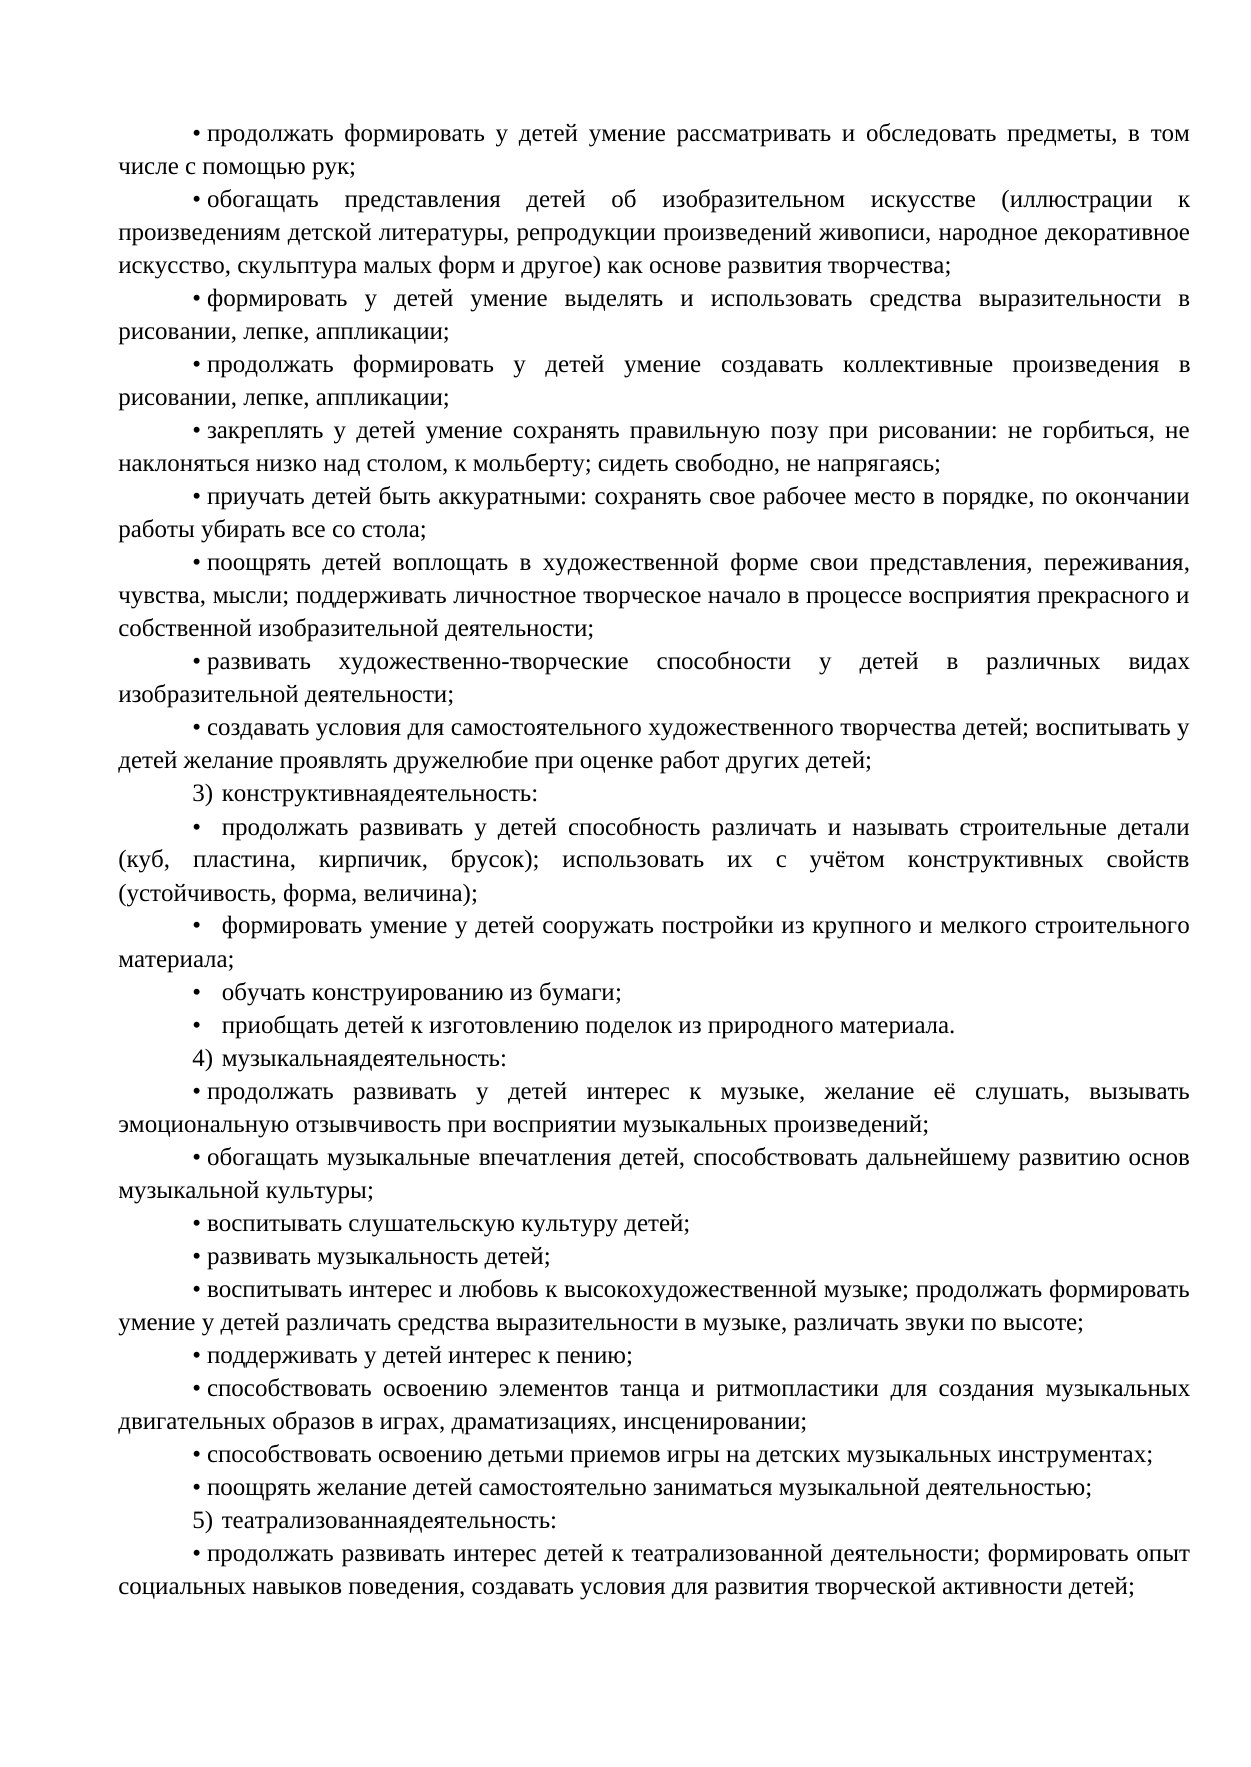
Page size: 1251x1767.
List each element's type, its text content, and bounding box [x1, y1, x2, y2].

list формировать умение у детей сооружать постройки из крупного и мелкого строительного материала; [118, 911, 1191, 972]
list поощрять детей воплощать в художественной форме свои представления, переживания, чувства, мысли; поддерживать личностное творческое начало в процессе восприятия прекрасного и собственной изобразительной деятельности; [118, 547, 1191, 642]
list закреплять у детей умение сохранять правильную позу при рисовании: не горбиться, не наклоняться низко над столом, к мольберту; сидеть свободно, не напрягаясь; [118, 415, 1191, 477]
list обучать конструированию из бумаги; [118, 977, 1191, 1005]
list продолжать формировать у детей умение рассматривать и обследовать предметы, в том числе с помощью рук; [118, 118, 1191, 180]
list развивать музыкальность детей; [118, 1241, 1191, 1269]
list продолжать развивать интерес детей к театрализованной деятельности; формировать опыт социальных навыков поведения, создавать условия для развития творческой активности детей; [118, 1538, 1191, 1600]
list способствовать освоению детьми приемов игры на детских музыкальных инструментах; [118, 1439, 1191, 1468]
list обогащать представления детей об изобразительном искусстве (иллюстрации к произведениям детской литературы, репродукции произведений живописи, народное декоративное искусство, скульптура малых форм и другое) как основе развития творчества; [118, 184, 1191, 279]
list поощрять желание детей самостоятельно заниматься музыкальной деятельностью; [118, 1472, 1191, 1501]
list формировать у детей умение выделять и использовать средства выразительности в рисовании, лепке, аппликации; [118, 283, 1191, 345]
list способствовать освоению элементов танца и ритмопластики для создания музыкальных двигательных образов в играх, драматизациях, инсценировании; [118, 1373, 1191, 1435]
list музыкальнаядеятельность: [118, 1043, 1191, 1071]
list продолжать развивать у детей интерес к музыке, желание её слушать, вызывать эмоциональную отзывчивость при восприятии музыкальных произведений; [118, 1076, 1191, 1137]
list продолжать формировать у детей умение создавать коллективные произведения в рисовании, лепке, аппликации; [118, 349, 1191, 411]
list создавать условия для самостоятельного художественного творчества детей; воспитывать у детей желание проявлять дружелюбие при оценке работ других детей; [118, 712, 1191, 774]
list театрализованнаядеятельность: [118, 1505, 1191, 1534]
list развивать художественно-творческие способности у детей в различных видах изобразительной деятельности; [118, 646, 1191, 708]
list воспитывать слушательскую культуру детей; [118, 1208, 1191, 1237]
list поддерживать у детей интерес к пению; [118, 1340, 1191, 1369]
list обогащать музыкальные впечатления детей, способствовать дальнейшему развитию основ музыкальной культуры; [118, 1142, 1191, 1203]
list воспитывать интерес и любовь к высокохудожественной музыке; продолжать формировать умение у детей различать средства выразительности в музыке, различать звуки по высоте; [118, 1274, 1191, 1336]
list приобщать детей к изготовлению поделок из природного материала. [118, 1010, 1191, 1038]
list конструктивнаядеятельность: [118, 778, 1191, 807]
list приучать детей быть аккуратными: сохранять свое рабочее место в порядке, по окончании работы убирать все со стола; [118, 481, 1191, 543]
list продолжать развивать у детей способность различать и называть строительные детали (куб, пластина, кирпичик, брусок); использовать их с учётом конструктивных свойств (устойчивость, форма, величина); [118, 812, 1191, 906]
